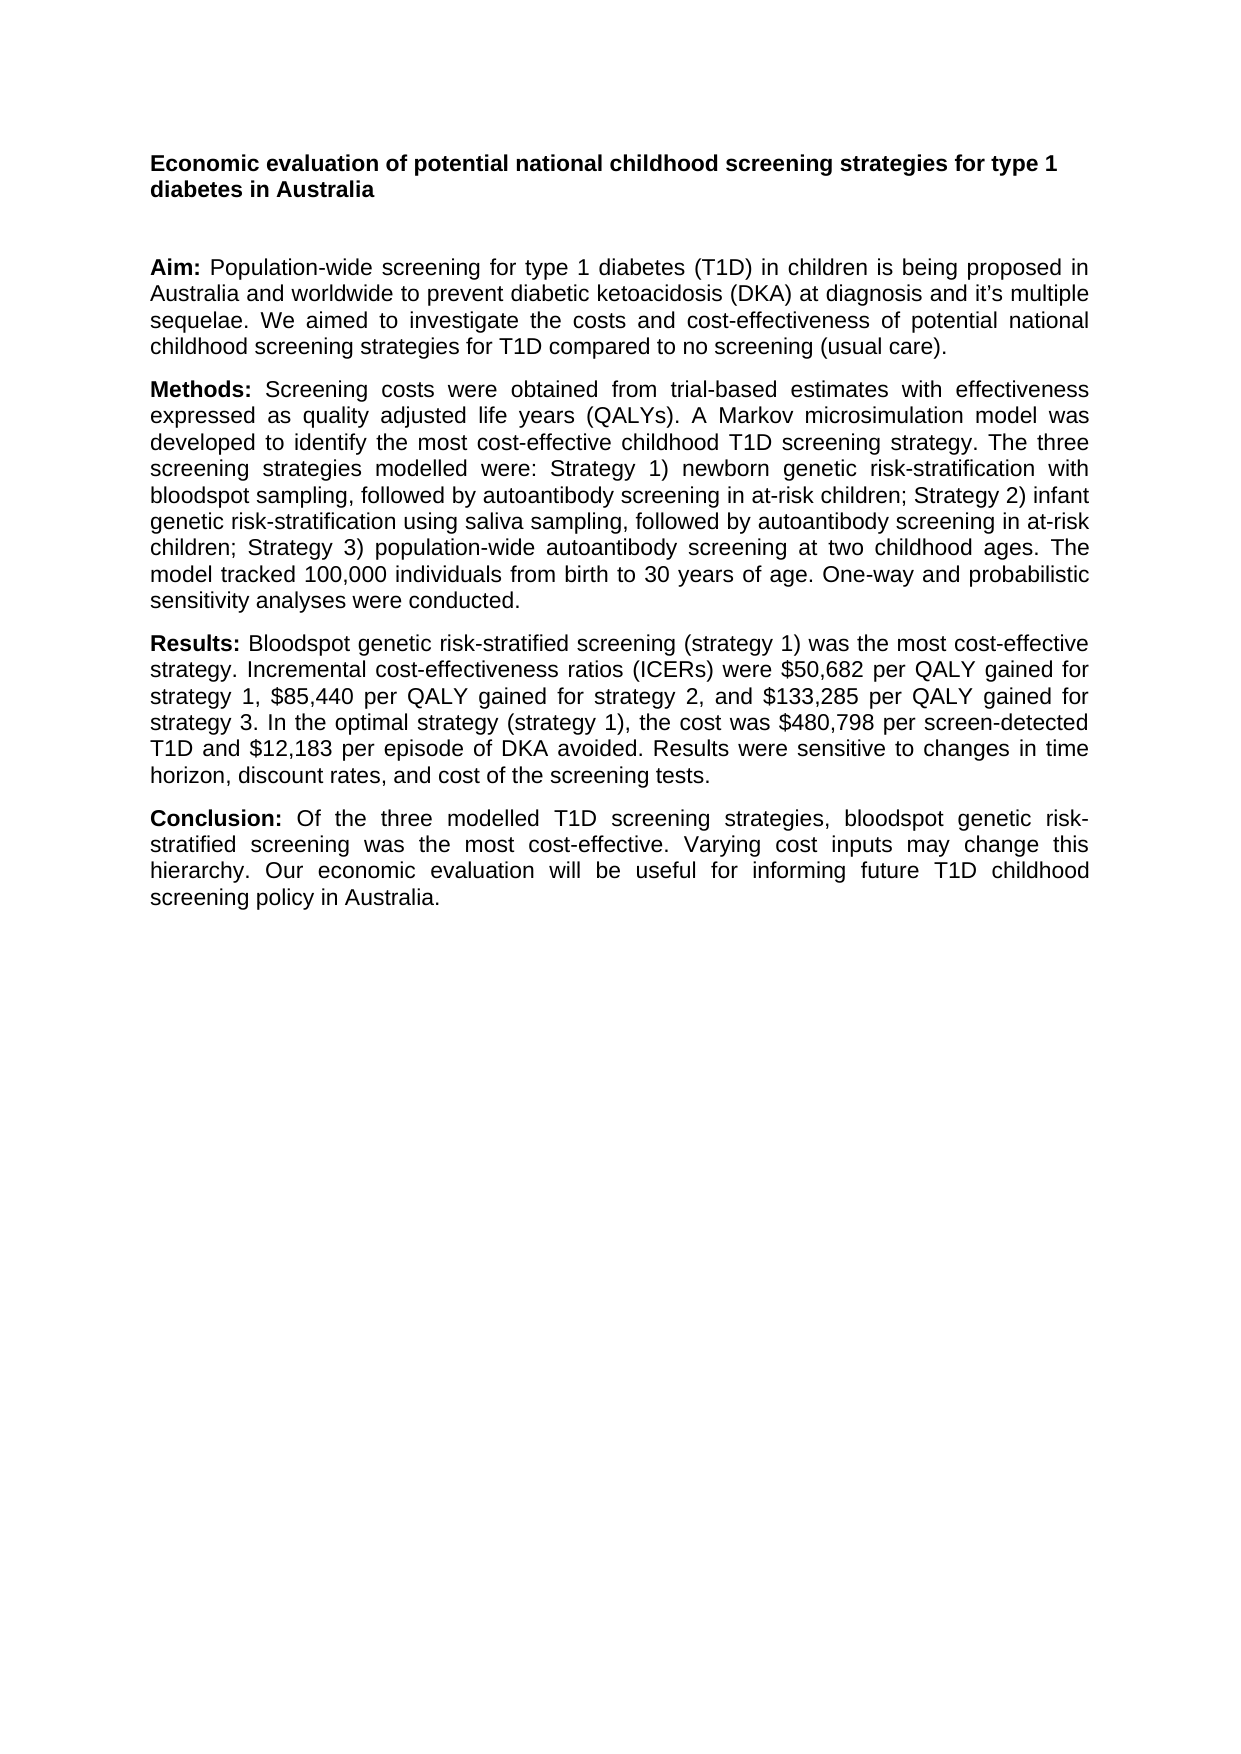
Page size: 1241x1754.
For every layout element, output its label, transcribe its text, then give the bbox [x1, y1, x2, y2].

text Conclusion: Of the three modelled T1D screening strategies, bloodspot genetic risk-stratified screening was the most cost-effective. Varying cost inputs may change this hierarchy. Our economic evaluation will be useful for informing future T1D childhood screening policy in Australia. [150, 805, 1090, 910]
text Aim: Population-wide screening for type 1 diabetes (T1D) in children is being proposed in Australia and worldwide to prevent diabetic ketoacidosis (DKA) at diagnosis and it’s multiple sequelae. We aimed to investigate the costs and cost-effectiveness of potential national childhood screening strategies for T1D compared to no screening (usual care). [150, 254, 1090, 359]
subtitle Economic evaluation of potential national childhood screening strategies for type 1 diabetes in Australia [150, 150, 1090, 203]
text Methods: Screening costs were obtained from trial-based estimates with effectiveness expressed as quality adjusted life years (QALYs). A Markov microsimulation model was developed to identify the most cost-effective childhood T1D screening strategy. The three screening strategies modelled were: Strategy 1) newborn genetic risk-stratification with bloodspot sampling, followed by autoantibody screening in at-risk children; Strategy 2) infant genetic risk-stratification using saliva sampling, followed by autoantibody screening in at-risk children; Strategy 3) population-wide autoantibody screening at two childhood ages. The model tracked 100,000 individuals from birth to 30 years of age. One-way and probabilistic sensitivity analyses were conducted. [150, 376, 1090, 613]
text Results: Bloodspot genetic risk-stratified screening (strategy 1) was the most cost-effective strategy. Incremental cost-effectiveness ratios (ICERs) were $50,682 per QALY gained for strategy 1, $85,440 per QALY gained for strategy 2, and $133,285 per QALY gained for strategy 3. In the optimal strategy (strategy 1), the cost was $480,798 per screen-detected T1D and $12,183 per episode of DKA avoided. Results were sensitive to changes in time horizon, discount rates, and cost of the screening tests. [150, 630, 1090, 788]
